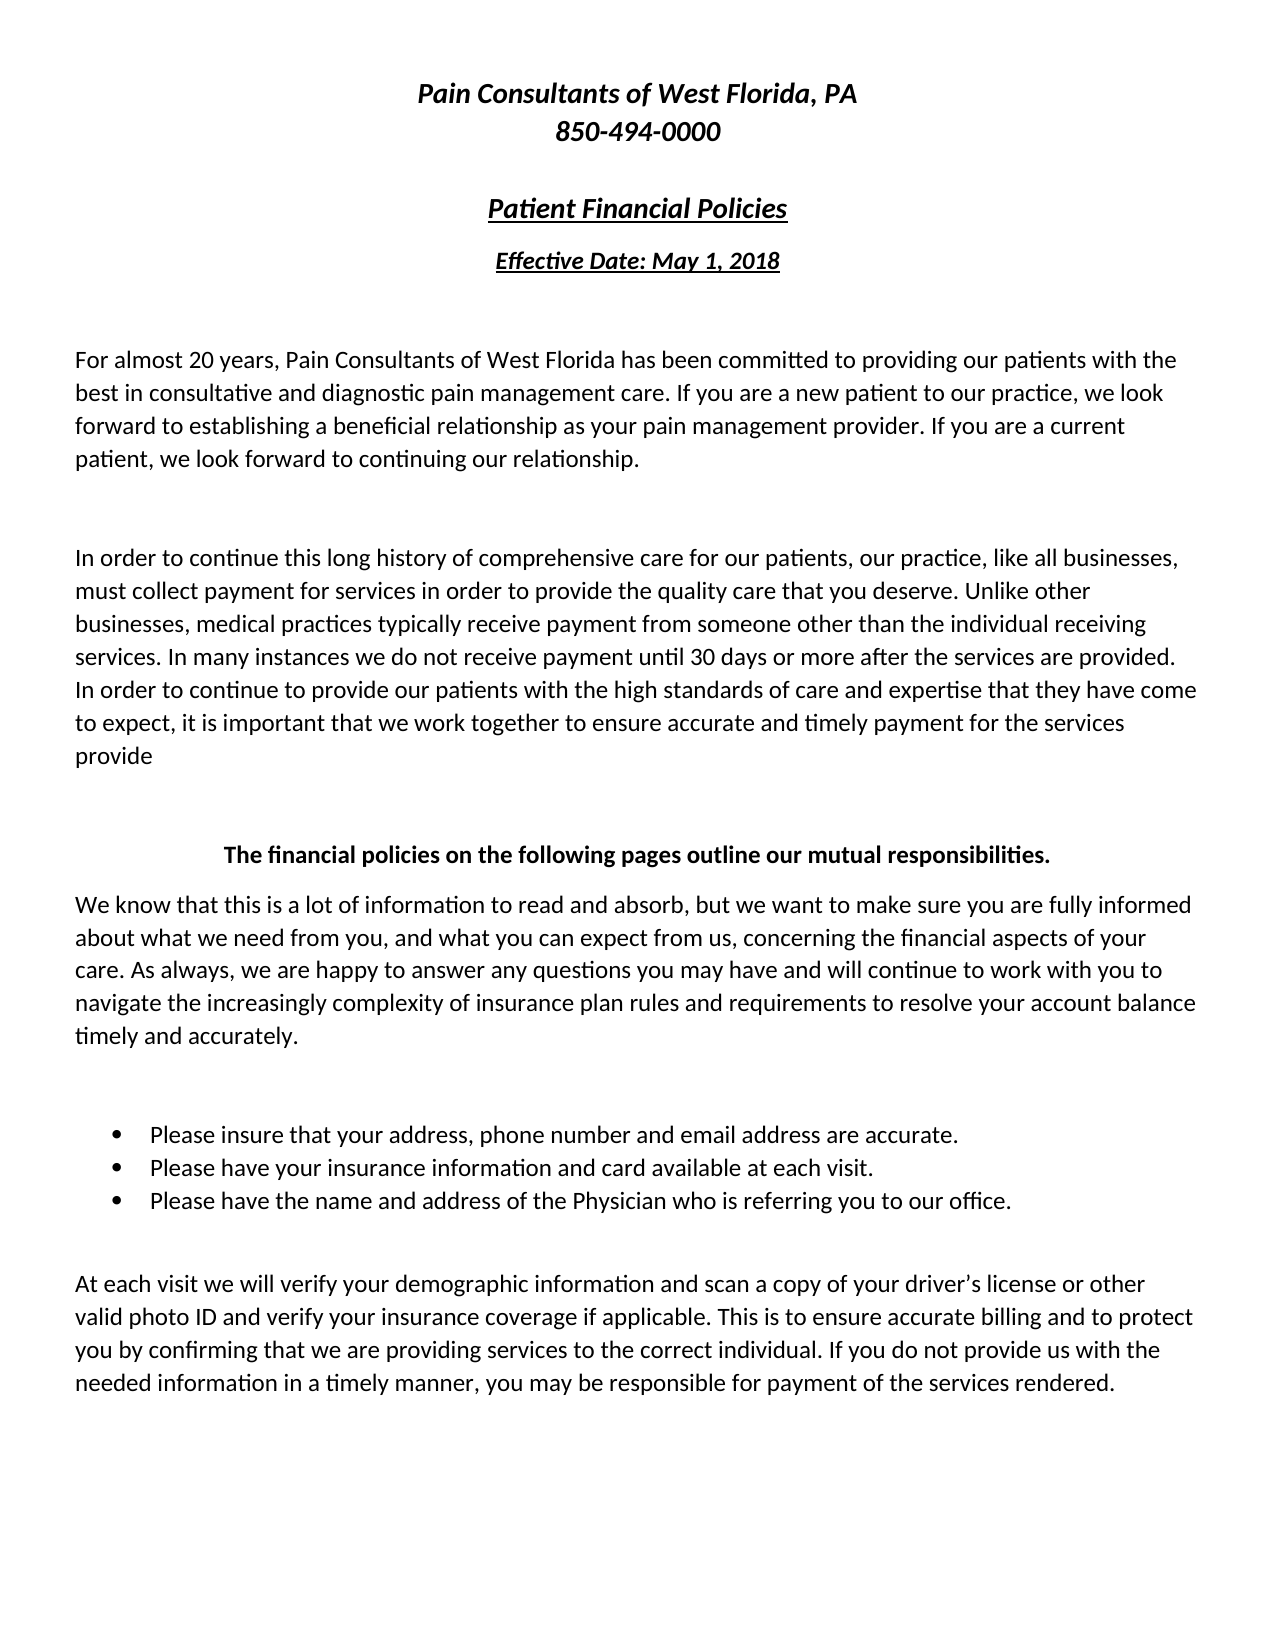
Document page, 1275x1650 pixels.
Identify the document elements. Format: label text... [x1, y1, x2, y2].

text Patient Financial Policies [75, 190, 1200, 226]
text Effective Date: May 1, 2018 [75, 245, 1200, 276]
text For almost 20 years, Pain Consultants of West Florida has been committed to providing our patients with the best in consultative and diagnostic pain management care. If you are a new patient to our practice, we look forward to establishing a beneficial relationship as your pain management provider. If you are a current patient, we look forward to continuing our relationship. [75, 344, 1200, 474]
text At each visit we will verify your demographic information and scan a copy of your driver’s license or other valid photo ID and verify your insurance coverage if applicable. This is to ensure accurate billing and to protect you by confirming that we are providing services to the correct individual. If you do not provide us with the needed information in a timely manner, you may be responsible for payment of the services rendered. [75, 1268, 1200, 1397]
text 850-494-0000 [75, 113, 1200, 149]
list Please insure that your address, phone number and email address are accurate. [112, 1119, 1200, 1150]
list Please have your insurance information and card available at each visit. [112, 1152, 1200, 1183]
list Please have the name and address of the Physician who is referring you to our office. [112, 1185, 1200, 1216]
text In order to continue this long history of comprehensive care for our patients, our practice, like all businesses, must collect payment for services in order to provide the quality care that you deserve. Unlike other businesses, medical practices typically receive payment from someone other than the individual receiving services. In many instances we do not receive payment until 30 days or more after the services are provided. In order to continue to provide our patients with the high standards of care and expertise that they have come to expect, it is important that we work together to ensure accurate and timely payment for the services provide [75, 542, 1200, 771]
text We know that this is a lot of information to read and absorb, but we want to make sure you are fully informed about what we need from you, and what you can expect from us, concerning the financial aspects of your care. As always, we are happy to answer any questions you may have and will continue to work with you to navigate the increasingly complexity of insurance plan rules and requirements to resolve your account balance timely and accurately. [75, 889, 1200, 1051]
text The financial policies on the following pages outline our mutual responsibilities. [75, 839, 1200, 870]
text Pain Consultants of West Florida, PA [75, 75, 1200, 111]
